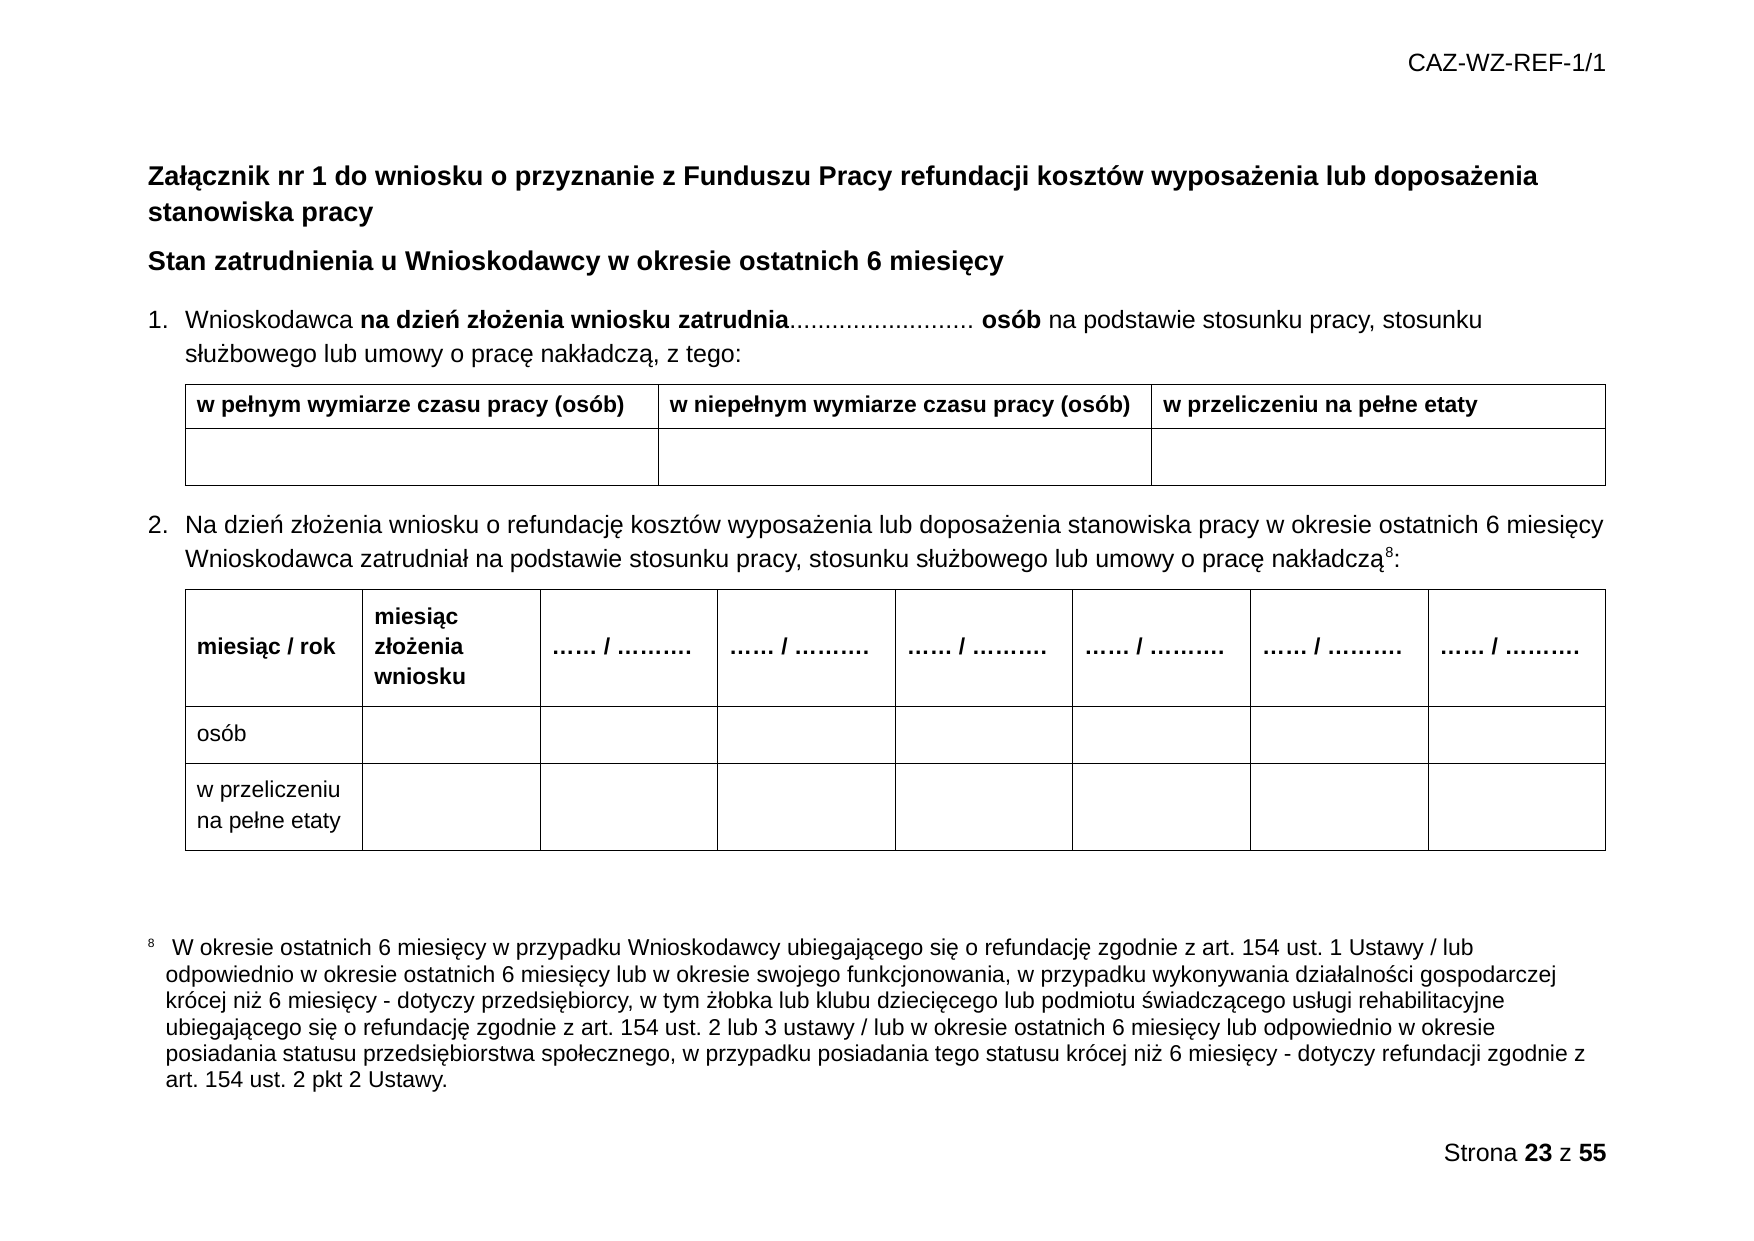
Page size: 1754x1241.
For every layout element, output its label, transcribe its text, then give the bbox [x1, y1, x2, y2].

table_header …… / ………. [718, 590, 895, 706]
table_header miesiąc złożenia wniosku [363, 590, 540, 706]
list Na dzień złożenia wniosku o refundację kosztów wyposażenia lub doposażenia stanowiska pracy w okresie ostatnich 6 miesięcy Wnioskodawca zatrudniał na podstawie stosunku pracy, stosunku służbowego lub umowy o pracę nakładczą: [148, 511, 1606, 572]
table_cell [1073, 764, 1250, 850]
table_header …… / ………. [1073, 590, 1250, 706]
table_cell [541, 764, 717, 850]
table_header w niepełnym wymiarze czasu pracy (osób) [659, 385, 1151, 428]
text Stan zatrudnienia u Wnioskodawcy w okresie ostatnich 6 miesięcy [148, 244, 1606, 276]
table_cell [363, 707, 540, 763]
list Wnioskodawca na dzień złożenia wniosku zatrudnia osób na podstawie stosunku pracy, stosunku służbowego lub umowy o pracę nakładczą, z tego: [148, 306, 1606, 367]
table_cell [896, 764, 1072, 850]
table_cell [896, 707, 1072, 763]
table_header …… / ………. [541, 590, 717, 706]
subtitle Załącznik nr 1 do wniosku o przyznanie z Funduszu Pracy refundacji kosztów wyposażenia lub doposażenia stanowiska pracy [148, 160, 1606, 227]
table_header w przeliczeniu na pełne etaty [1152, 385, 1605, 428]
table_cell [659, 429, 1151, 484]
table_cell [1429, 707, 1605, 763]
table_header …… / ………. [1251, 590, 1428, 706]
table_header w pełnym wymiarze czasu pracy (osób) [186, 385, 658, 428]
table_cell [1429, 764, 1605, 850]
table_cell w przeliczeniu na pełne etaty [186, 764, 362, 850]
table_cell [541, 707, 717, 763]
table_cell [718, 707, 895, 763]
table_cell osób [186, 707, 362, 763]
table_cell [1152, 429, 1605, 484]
table_header …… / ………. [1429, 590, 1605, 706]
table_cell [1251, 707, 1428, 763]
table_header miesiąc / rok [186, 590, 362, 706]
table_cell [1251, 764, 1428, 850]
table_cell [186, 429, 658, 484]
table_cell [363, 764, 540, 850]
table_cell [1073, 707, 1250, 763]
table_cell [718, 764, 895, 850]
table_header …… / ………. [896, 590, 1072, 706]
